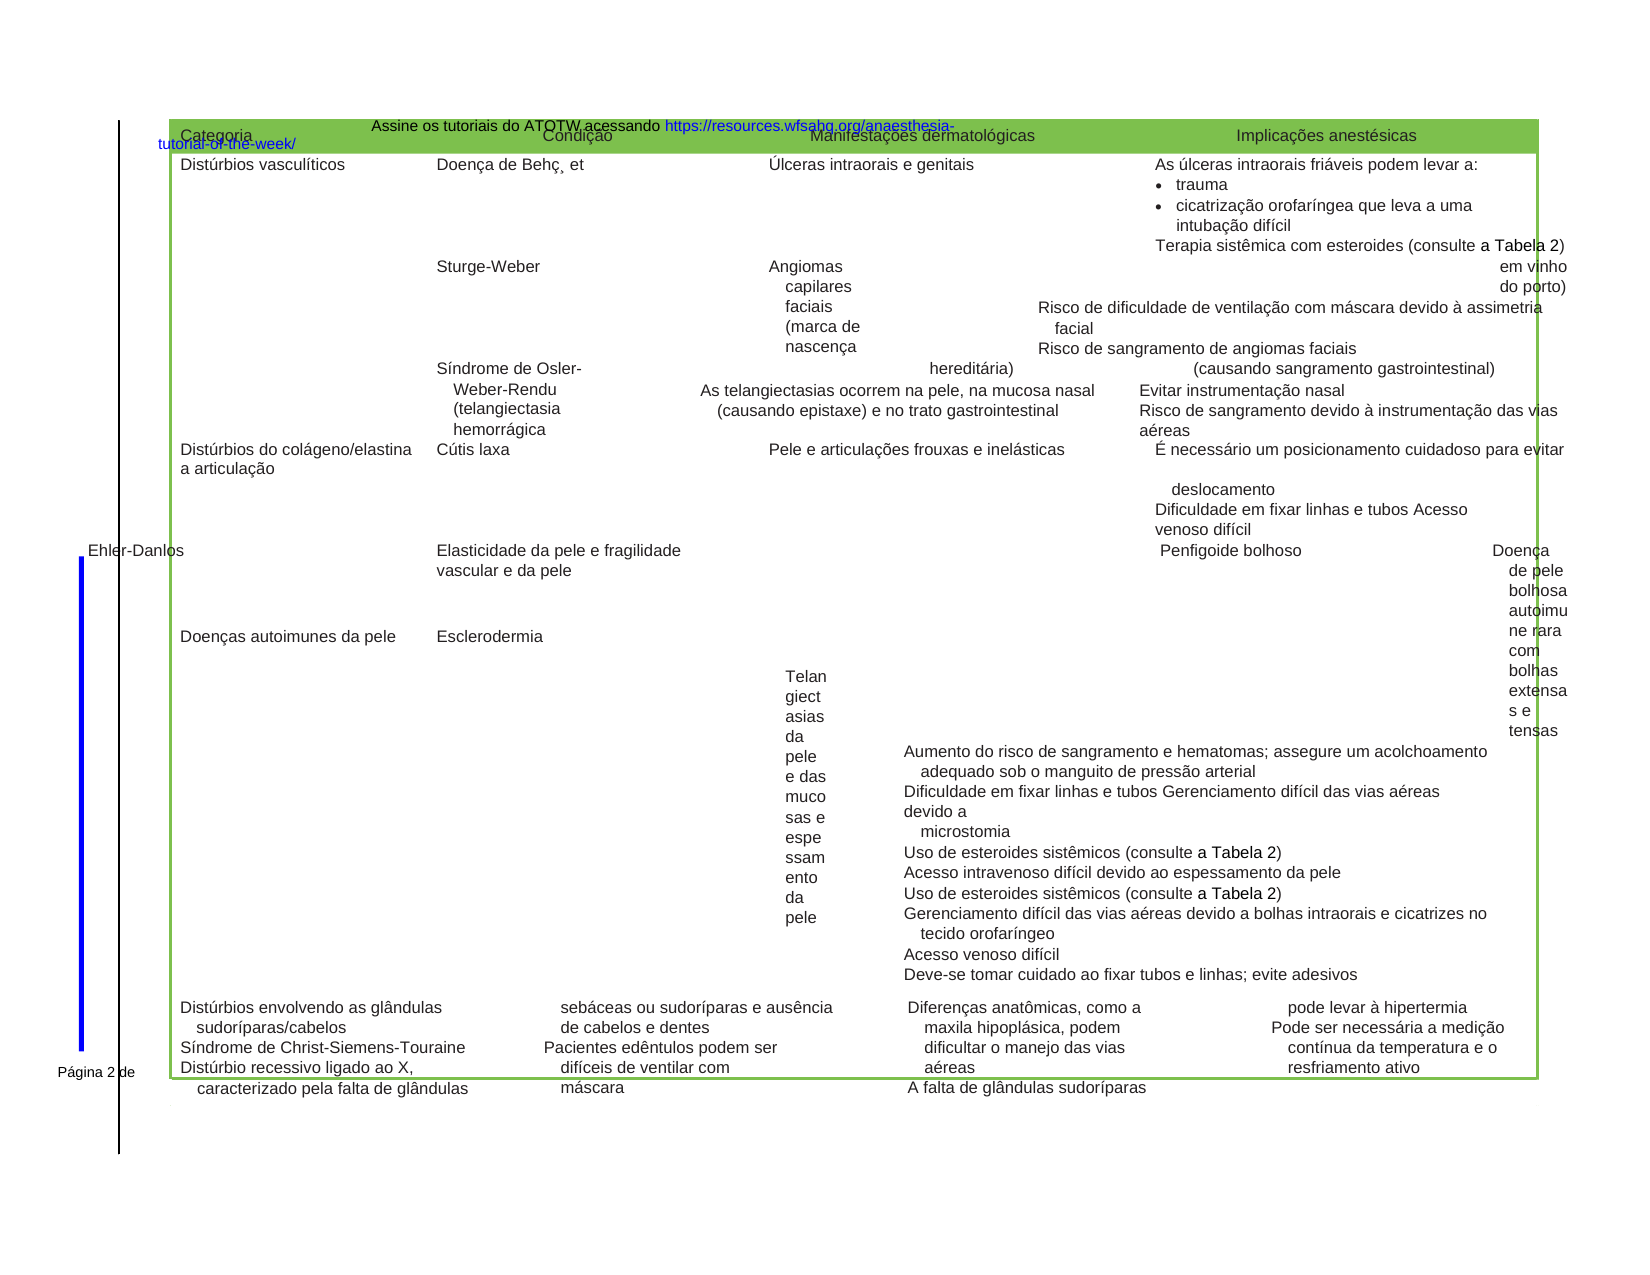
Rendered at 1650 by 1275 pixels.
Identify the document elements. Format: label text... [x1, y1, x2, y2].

text Risco de sangramento devido à instrumentação das vias aéreas [1139, 401, 1575, 439]
text microstomia [920, 822, 1575, 841]
text Risco de dificuldade de ventilação com máscara devido à assimetria facial [1038, 298, 1575, 338]
text Síndrome de Christ-Siemens-Touraine [180, 1038, 480, 1057]
text Distúrbio recessivo ligado ao X, caracterizado pela falta de glândulas sebáceas ou sudoríparas e ausência de cabelos e dentes [544, 998, 843, 1037]
list trauma [1155, 175, 1575, 194]
text Dificuldade em fixar linhas e tubos Gerenciamento difícil das vias aéreas devido a [904, 782, 1492, 821]
text Terapia sistêmica com esteroides (consulte a Tabela 2) [1155, 236, 1575, 255]
text Categoria Condição Manifestações dermatológicas Implicações anestésicas [180, 125, 1575, 144]
text Distúrbios vasculíticos Doença de Behç¸ et Úlceras intraorais e genitais As úlceras intraorais friáveis podem levar a: [180, 155, 1575, 174]
text Penfigoide bolhoso Doença de pele bolhosa autoimune rara com bolhas extensas e tensas [1160, 540, 1571, 740]
list cicatrização orofaríngea que leva a uma intubação difícil [1154, 196, 1508, 235]
text Pacientes edêntulos podem ser difíceis de ventilar com máscara [544, 1038, 797, 1097]
text Síndrome de Osler-Weber-Rendu (telangiectasia hemorrágica hereditária) [436, 359, 622, 439]
text A falta de glândulas sudoríparas pode levar à hipertermia [1271, 998, 1524, 1017]
text Aumento do risco de sangramento e hematomas; assegure um acolchoamento adequado sob o manguito de pressão arterial [904, 742, 1536, 781]
text Ehler-Danlos Elasticidade da pele e fragilidade vascular e da pele [436, 540, 741, 579]
text Uso de esteroides sistêmicos (consulte a Tabela 2) [904, 883, 1575, 903]
text Dificuldade em fixar linhas e tubos Acesso venoso difícil [1155, 500, 1487, 539]
text Evitar instrumentação nasal [1139, 381, 1575, 400]
text A falta de glândulas sudoríparas pode levar à hipertermia [907, 1078, 1161, 1097]
text Uso de esteroides sistêmicos (consulte a Tabela 2) [904, 843, 1575, 862]
text Distúrbio recessivo ligado ao X, caracterizado pela falta de glândulas sebáceas ou sudoríparas e ausência de cabelos e dentes [180, 1058, 480, 1098]
text Pode ser necessária a medição contínua da temperatura e o resfriamento ativo [1271, 1018, 1510, 1077]
text Distúrbios envolvendo as glândulas sudoríparas/cabelos [180, 998, 480, 1037]
text Doenças autoimunes da pele Esclerodermia Telangiectasias da pele e das mucosas e espessamento da pele [180, 626, 829, 927]
text Acesso intravenoso difícil devido ao espessamento da pele [904, 863, 1492, 882]
text Acesso venoso difícil [904, 944, 1575, 963]
text Risco de sangramento de angiomas faciais [1038, 339, 1575, 358]
text deslocamento [1171, 479, 1575, 498]
text Sturge-Weber Angiomas capilares faciais (marca de nascença em vinho do porto) [436, 257, 860, 356]
text Distúrbios do colágeno/elastina Cútis laxa Pele e articulações frouxas e inelásticas É necessário um posicionamento cuidadoso para evitar a articulação [180, 440, 1575, 478]
text Diferenças anatômicas, como a maxila hipoplásica, podem dificultar o manejo das vias aéreas [907, 998, 1161, 1077]
text Sturge-Weber Angiomas capilares faciais (marca de nascença em vinho do porto) [1151, 257, 1575, 296]
text Deve-se tomar cuidado ao fixar tubos e linhas; evite adesivos [904, 965, 1536, 984]
text Gerenciamento difícil das vias aéreas devido a bolhas intraorais e cicatrizes no tecido orofaríngeo [904, 904, 1536, 943]
text As telangiectasias ocorrem na pele, na mucosa nasal (causando epistaxe) e no trato gastrointestinal (causando sangramento gastrointestinal) [700, 381, 1098, 420]
